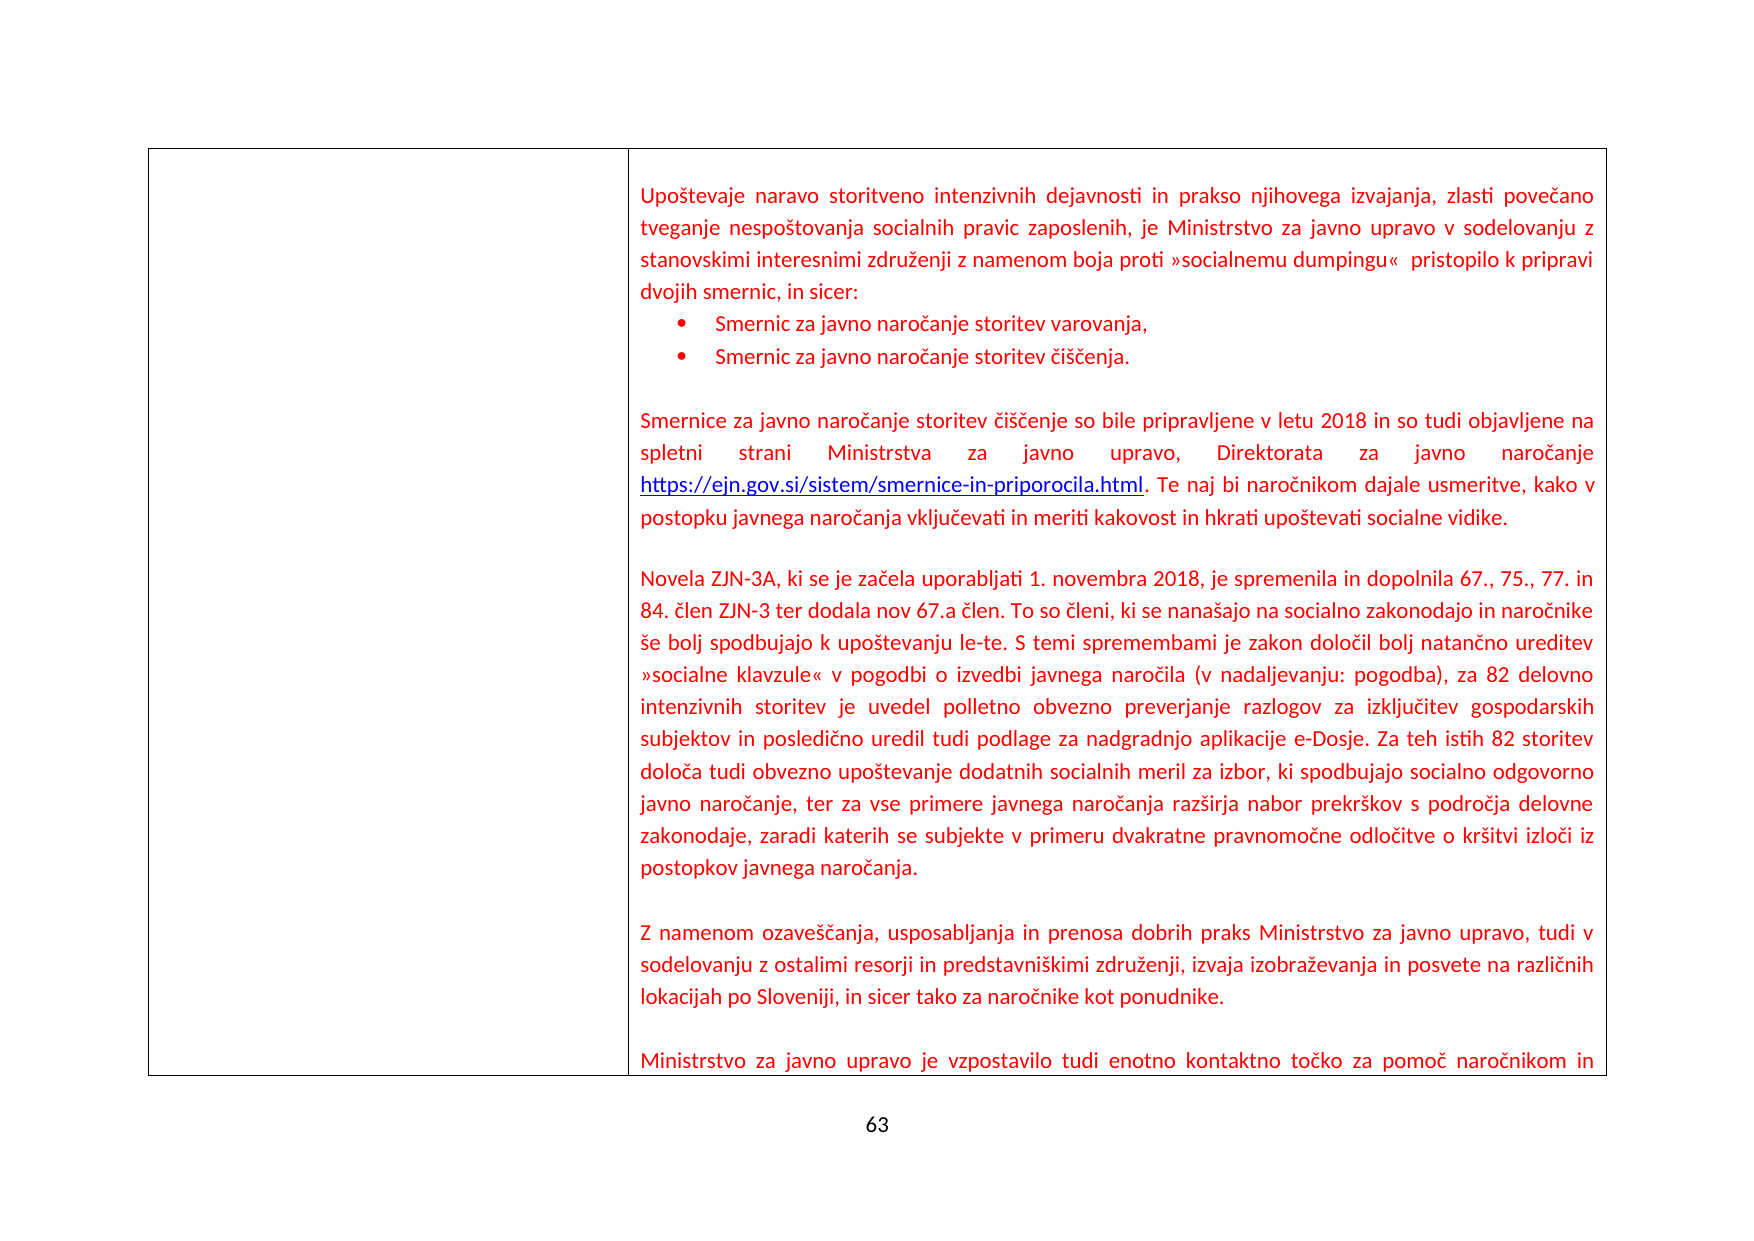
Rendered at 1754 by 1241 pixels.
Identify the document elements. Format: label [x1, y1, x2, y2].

table_cell [149, 149, 628, 1074]
table_cell [629, 149, 1606, 1074]
